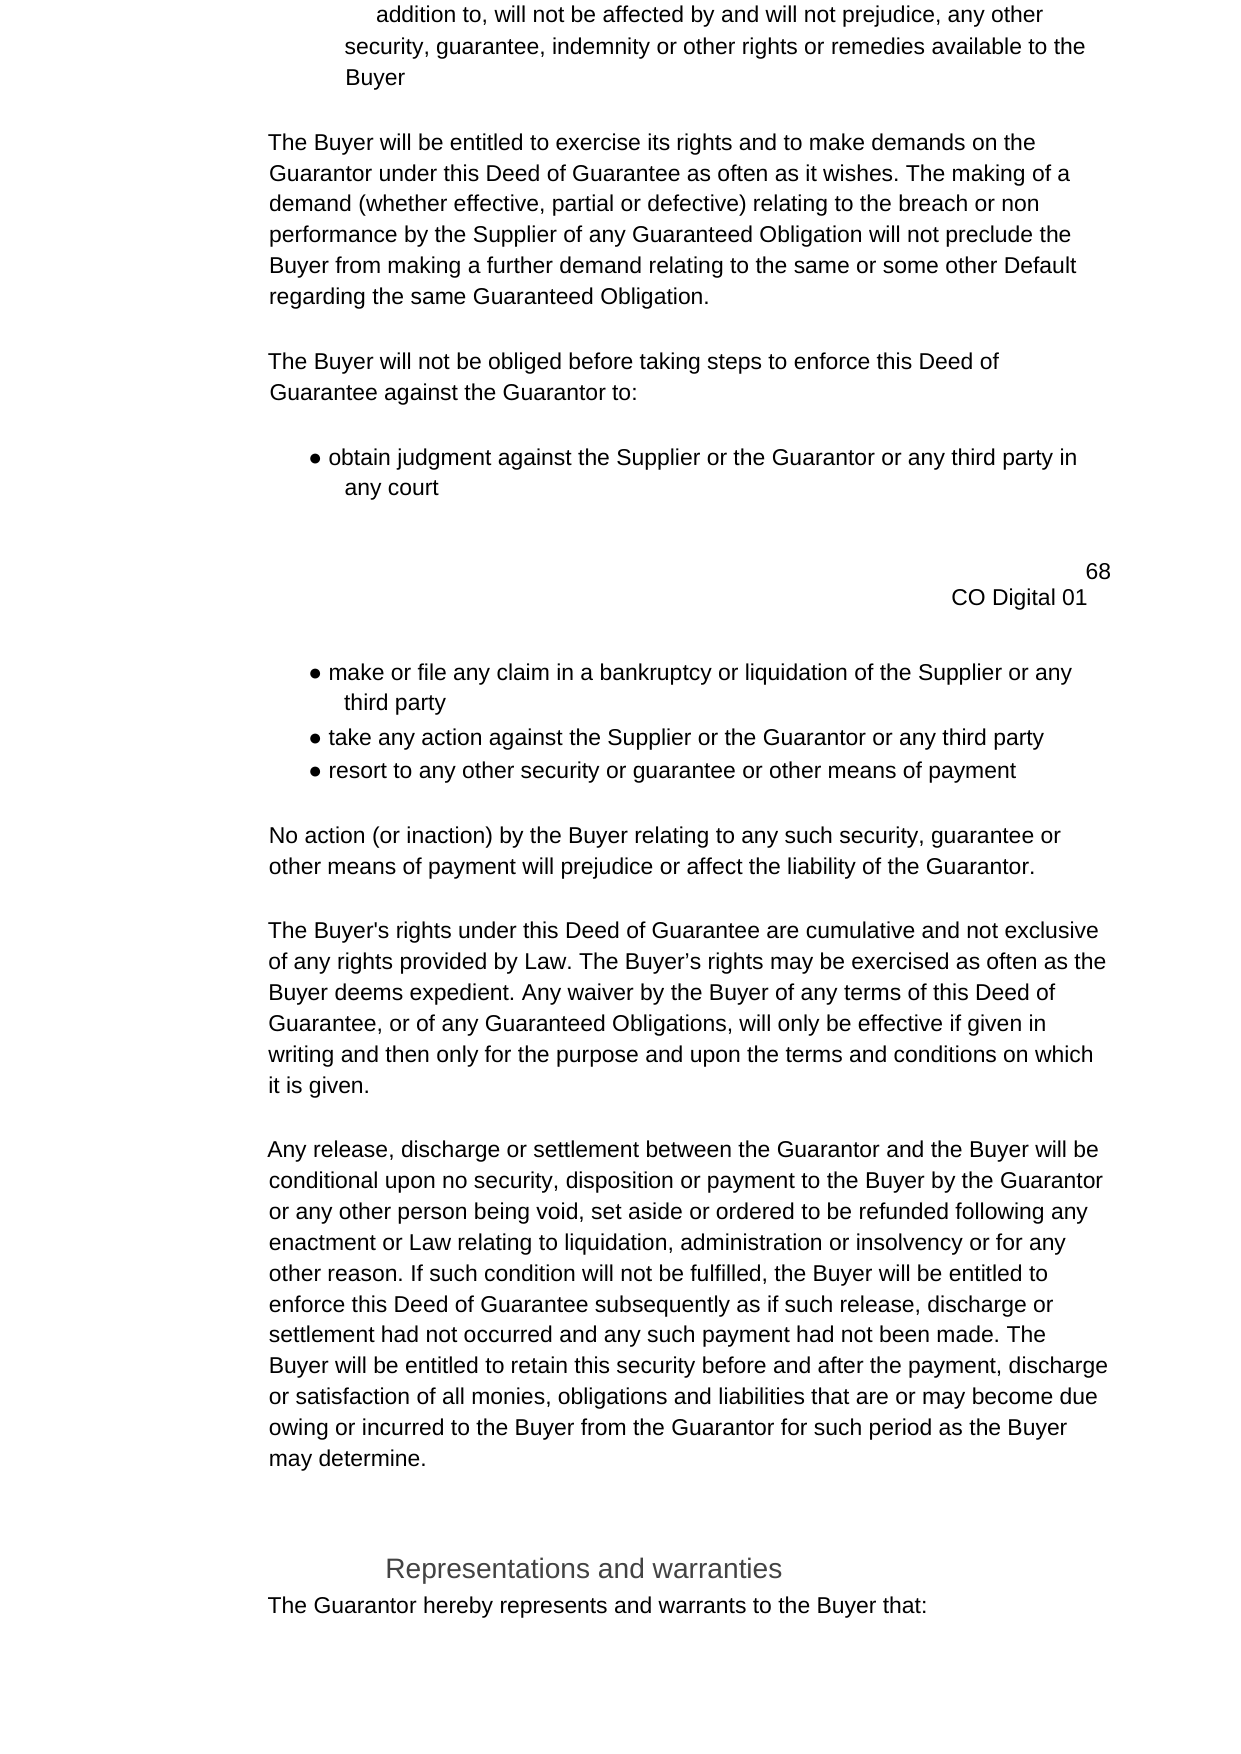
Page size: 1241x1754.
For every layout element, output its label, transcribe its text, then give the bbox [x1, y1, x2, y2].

text Representations and warranties [385, 1552, 1187, 1584]
text 68 [127, 558, 1111, 584]
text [308, 1, 1111, 27]
text The Buyer will be entitled to exercise its rights and to make demands on the Guarantor under this Deed of Guarantee as often as it wishes. The making of a demand (whether effective, partial or defective) relating to the breach or non performance by the Supplier of any Guaranteed Obligation will not preclude the Buyer from making a further demand relating to the same or some other Default regarding the same Guaranteed Obligation. [268, 129, 1083, 309]
text ● obtain judgment against the Supplier or the Guarantor or any third party in any court [308, 443, 1100, 501]
text The Buyer will not be obliged before taking steps to enforce this Deed of Guarantee against the Guarantor to: [268, 348, 1006, 405]
text ● take any action against the Supplier or the Guarantor or any third party ● resort to any other security or guarantee or other means of payment [308, 724, 1067, 783]
text The Buyer's rights under this Deed of Guarantee are cumulative and not exclusive of any rights provided by Law. The Buyer’s rights may be exercised as often as the Buyer deems expedient. Any waiver by the Buyer of any terms of this Deed of Guarantee, or of any Guaranteed Obligations, will only be effective if given in writing and then only for the purpose and upon the terms and conditions on which it is given. [268, 917, 1113, 1098]
text The Guarantor hereby represents and warrants to the Buyer that: [267, 1592, 1187, 1618]
text security, guarantee, indemnity or other rights or remedies available to the Buyer [344, 33, 1092, 90]
text ● make or file any claim in a bankruptcy or liquidation of the Supplier or any third party [308, 658, 1094, 716]
text No action (or inaction) by the Buyer relating to any such security, guarantee or other means of payment will prejudice or affect the liability of the Guarantor. [269, 822, 1067, 879]
text Any release, discharge or settlement between the Guarantor and the Buyer will be conditional upon no security, disposition or payment to the Buyer by the Guarantor or any other person being void, set aside or ordered to be refunded following any enactment or Law relating to liquidation, administration or insolvency or for any other reason. If such condition will not be fulfilled, the Buyer will be entitled to enforce this Deed of Guarantee subsequently as if such release, discharge or settlement had not occurred and any such payment had not been made. The Buyer will be entitled to retain this security before and after the payment, discharge or satisfaction of all monies, obligations and liabilities that are or may become due owing or incurred to the Buyer from the Guarantor for such period as the Buyer may determine. [267, 1136, 1114, 1471]
text CO Digital 01 [127, 584, 1087, 610]
